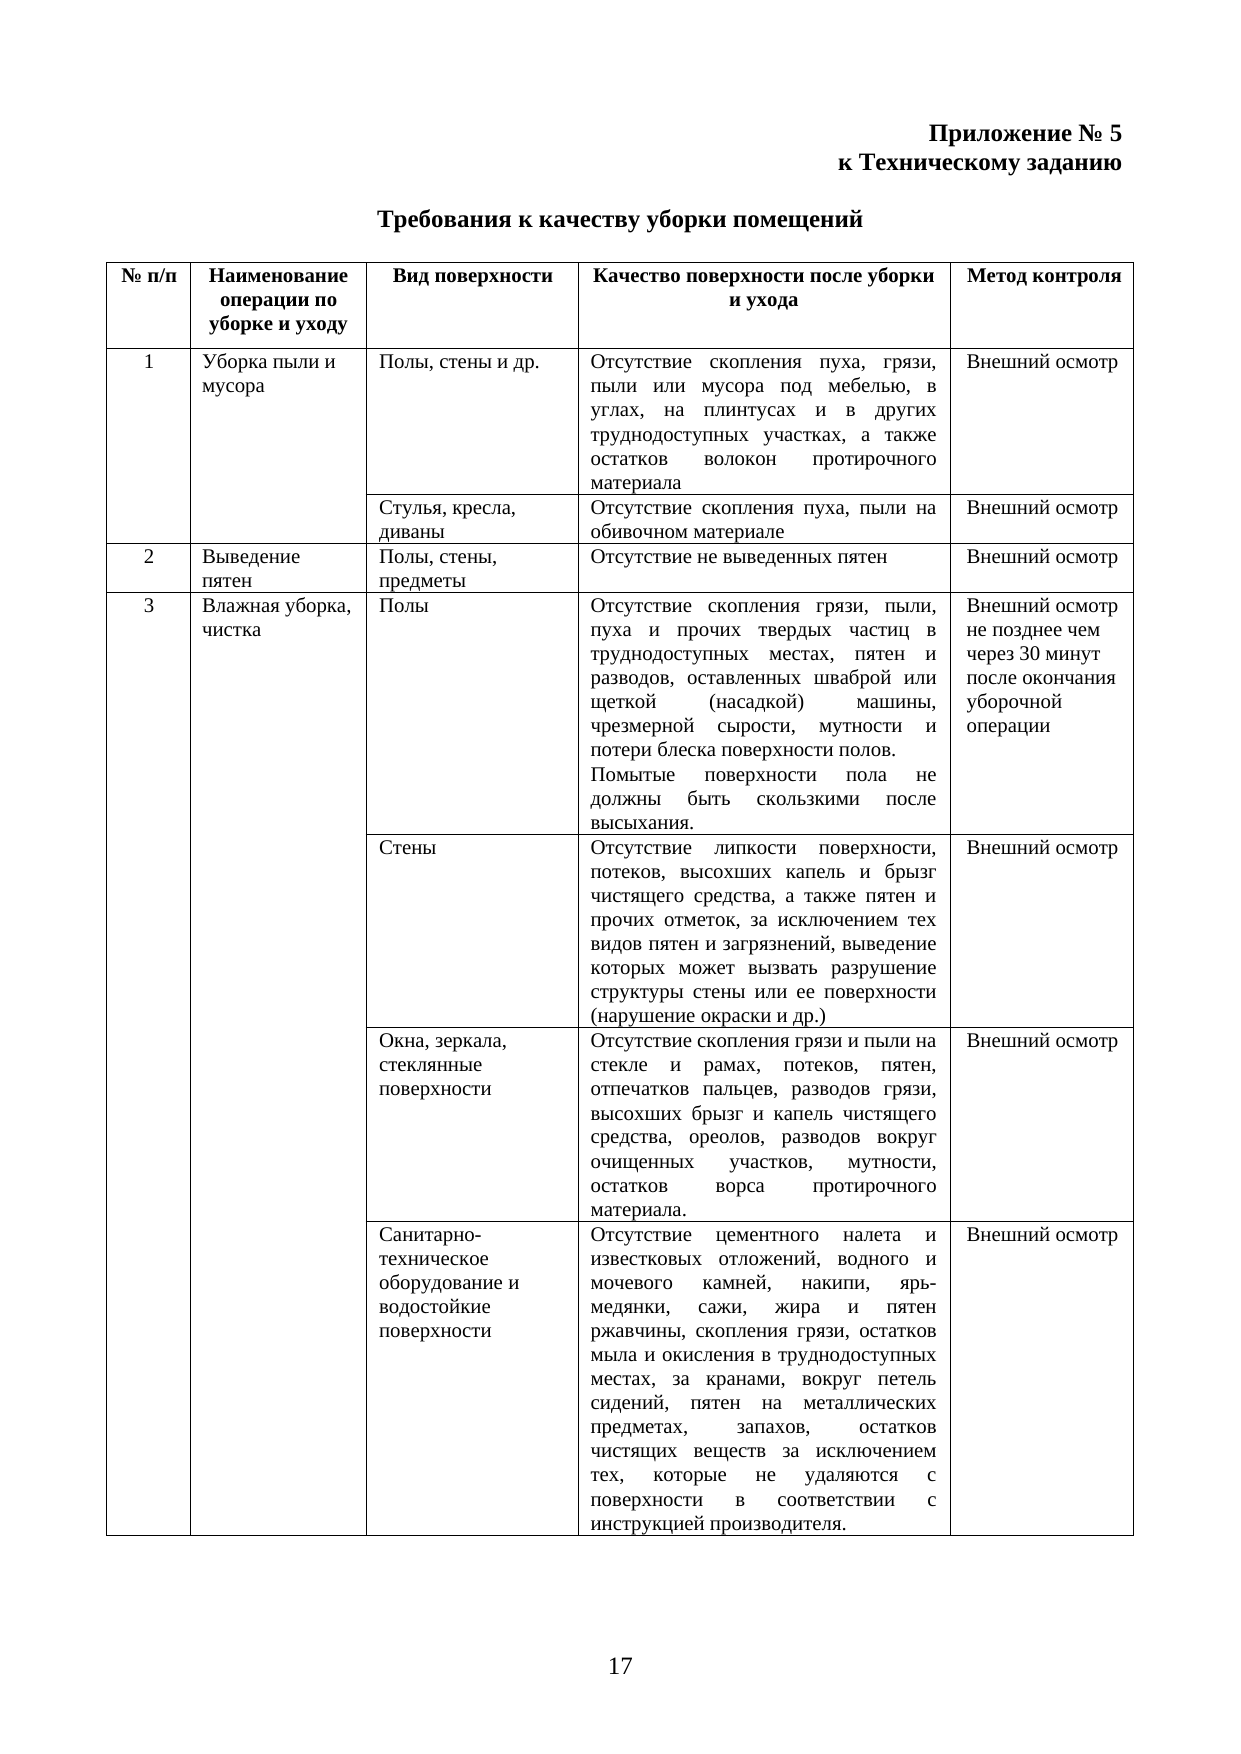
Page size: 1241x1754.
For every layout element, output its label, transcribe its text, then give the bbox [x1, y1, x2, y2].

table_cell Выведение пятен [191, 544, 366, 592]
table_cell Стулья, кресла, диваны [367, 495, 578, 543]
table_cell Внешний осмотр [951, 1222, 1133, 1534]
table_cell Отсутствие цементного налета и известковых отложений, водного и мочевого камней, накипи, ярь-медянки, сажи, жира и пятен ржавчины, скопления грязи, остатков мыла и окисления в труднодоступных местах, за кранами, вокруг петель сидений, пятен на металлических предметах, запахов, остатков чистящих веществ за исключением тех, которые не удаляются с поверхности в соответствии с инструкцией производителя. [579, 1222, 950, 1534]
table_header Вид поверхности [367, 263, 578, 348]
table_cell 2 [107, 544, 190, 592]
table_cell Уборка пыли и мусора [191, 349, 366, 543]
table_cell Влажная уборка, чистка [191, 593, 366, 1534]
table_cell Отсутствие скопления пуха, грязи, пыли или мусора под мебелью, в углах, на плинтусах и в других труднодоступных участках, а также остатков волокон протирочного материала [579, 349, 950, 494]
table_cell Внешний осмотр [951, 495, 1133, 543]
table_cell Полы [367, 593, 578, 834]
table_cell Полы, стены, предметы [367, 544, 578, 592]
table_cell Полы, стены и др. [367, 349, 578, 494]
table_header Метод контроля [951, 263, 1133, 348]
text Приложение № 5 [103, 118, 1122, 147]
table_cell Внешний осмотр [951, 544, 1133, 592]
table_cell Внешний осмотр [951, 835, 1133, 1027]
table_cell Окна, зеркала, стеклянные поверхности [367, 1028, 578, 1221]
table_cell Отсутствие липкости поверхности, потеков, высохших капель и брызг чистящего средства, а также пятен и прочих отметок, за исключением тех видов пятен и загрязнений, выведение которых может вызвать разрушение структуры стены или ее поверхности (нарушение окраски и др.) [579, 835, 950, 1027]
table_cell Отсутствие скопления грязи, пыли, пуха и прочих твердых частиц в труднодоступных местах, пятен и разводов, оставленных шваброй или щеткой (насадкой) машины, чрезмерной сырости, мутности и потери блеска поверхности полов. Помытые поверхности пола не должны быть скользкими после высыхания. [579, 593, 950, 834]
text Требования к качеству уборки помещений [118, 204, 1122, 233]
table_cell Санитарно-техническое оборудование и водостойкие поверхности [367, 1222, 578, 1534]
table_cell Отсутствие скопления грязи и пыли на стекле и рамах, потеков, пятен, отпечатков пальцев, разводов грязи, высохших брызг и капель чистящего средства, ореолов, разводов вокруг очищенных участков, мутности, остатков ворса протирочного материала. [579, 1028, 950, 1221]
table_cell Отсутствие не выведенных пятен [579, 544, 950, 592]
table_header Качество поверхности после уборки и ухода [579, 263, 950, 348]
table_cell 3 [107, 593, 190, 1534]
table_cell Внешний осмотр не позднее чем через 30 минут после окончания уборочной операции [951, 593, 1133, 834]
table_header Наименование операции по уборке и уходу [191, 263, 366, 348]
table_cell 1 [107, 349, 190, 543]
table_cell Стены [367, 835, 578, 1027]
text к Техническому заданию [103, 147, 1122, 176]
table_cell Отсутствие скопления пуха, пыли на обивочном материале [579, 495, 950, 543]
table_header № п/п [107, 263, 190, 348]
table_cell Внешний осмотр [951, 349, 1133, 494]
table_cell Внешний осмотр [951, 1028, 1133, 1221]
